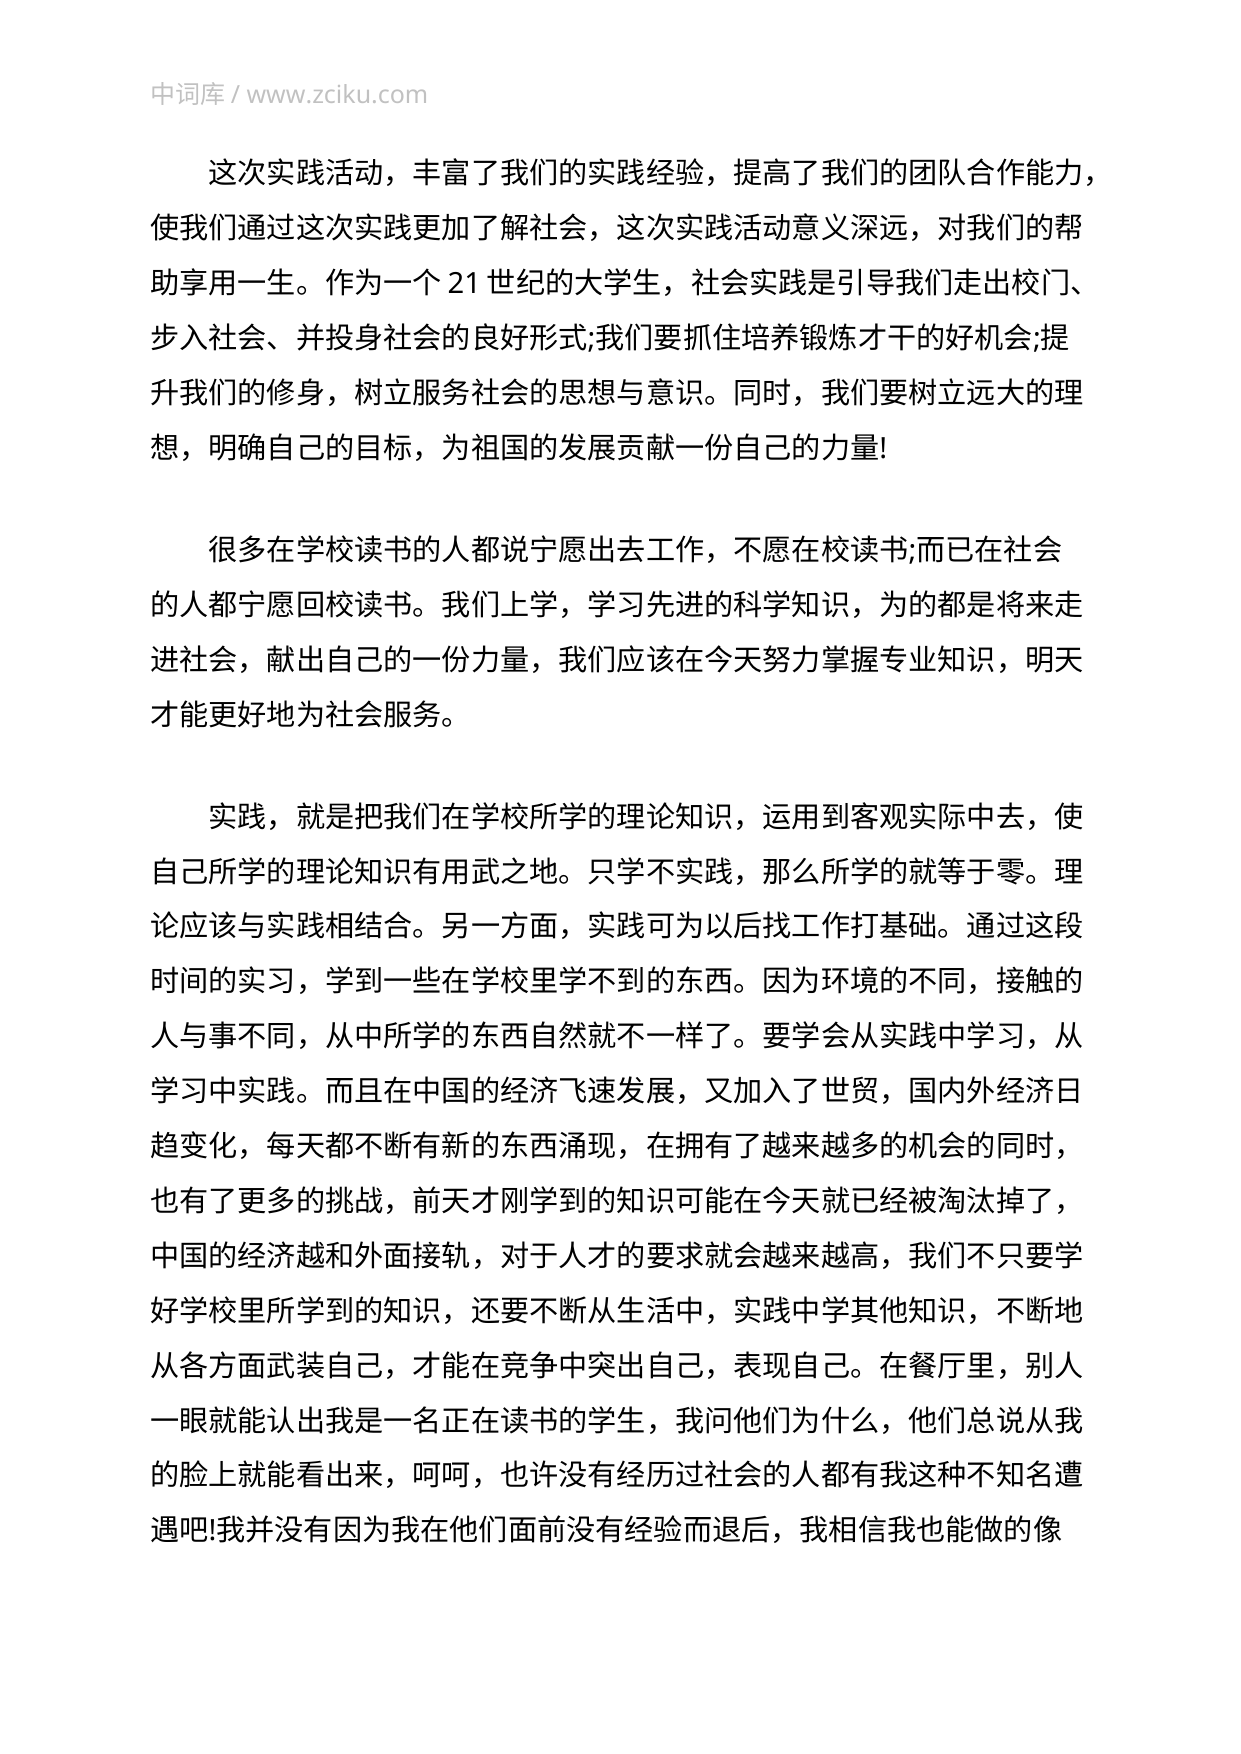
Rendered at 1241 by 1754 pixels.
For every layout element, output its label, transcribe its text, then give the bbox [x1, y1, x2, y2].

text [150, 793, 1090, 1549]
text 这次实践活动，丰富了我们的实践经验，提高了我们的团队合作能力，使我们通过这次实践更加了解社会，这次实践活动意义深远，对我们的帮助享用一生。作为一个21世纪的大学生，社会实践是引导我们走出校门、步入社会、并投身社会的良好形式;我们要抓住培养锻炼才干的好机会;提升我们的修身，树立服务社会的思想与意识。同时，我们要树立远大的理想，明确自己的目标，为祖国的发展贡献一份自己的力量! [150, 150, 1090, 467]
text 很多在学校读书的人都说宁愿出去工作，不愿在校读书;而已在社会的人都宁愿回校读书。我们上学，学习先进的科学知识，为的都是将来走进社会，献出自己的一份力量，我们应该在今天努力掌握专业知识，明天才能更好地为社会服务。 [150, 527, 1090, 734]
